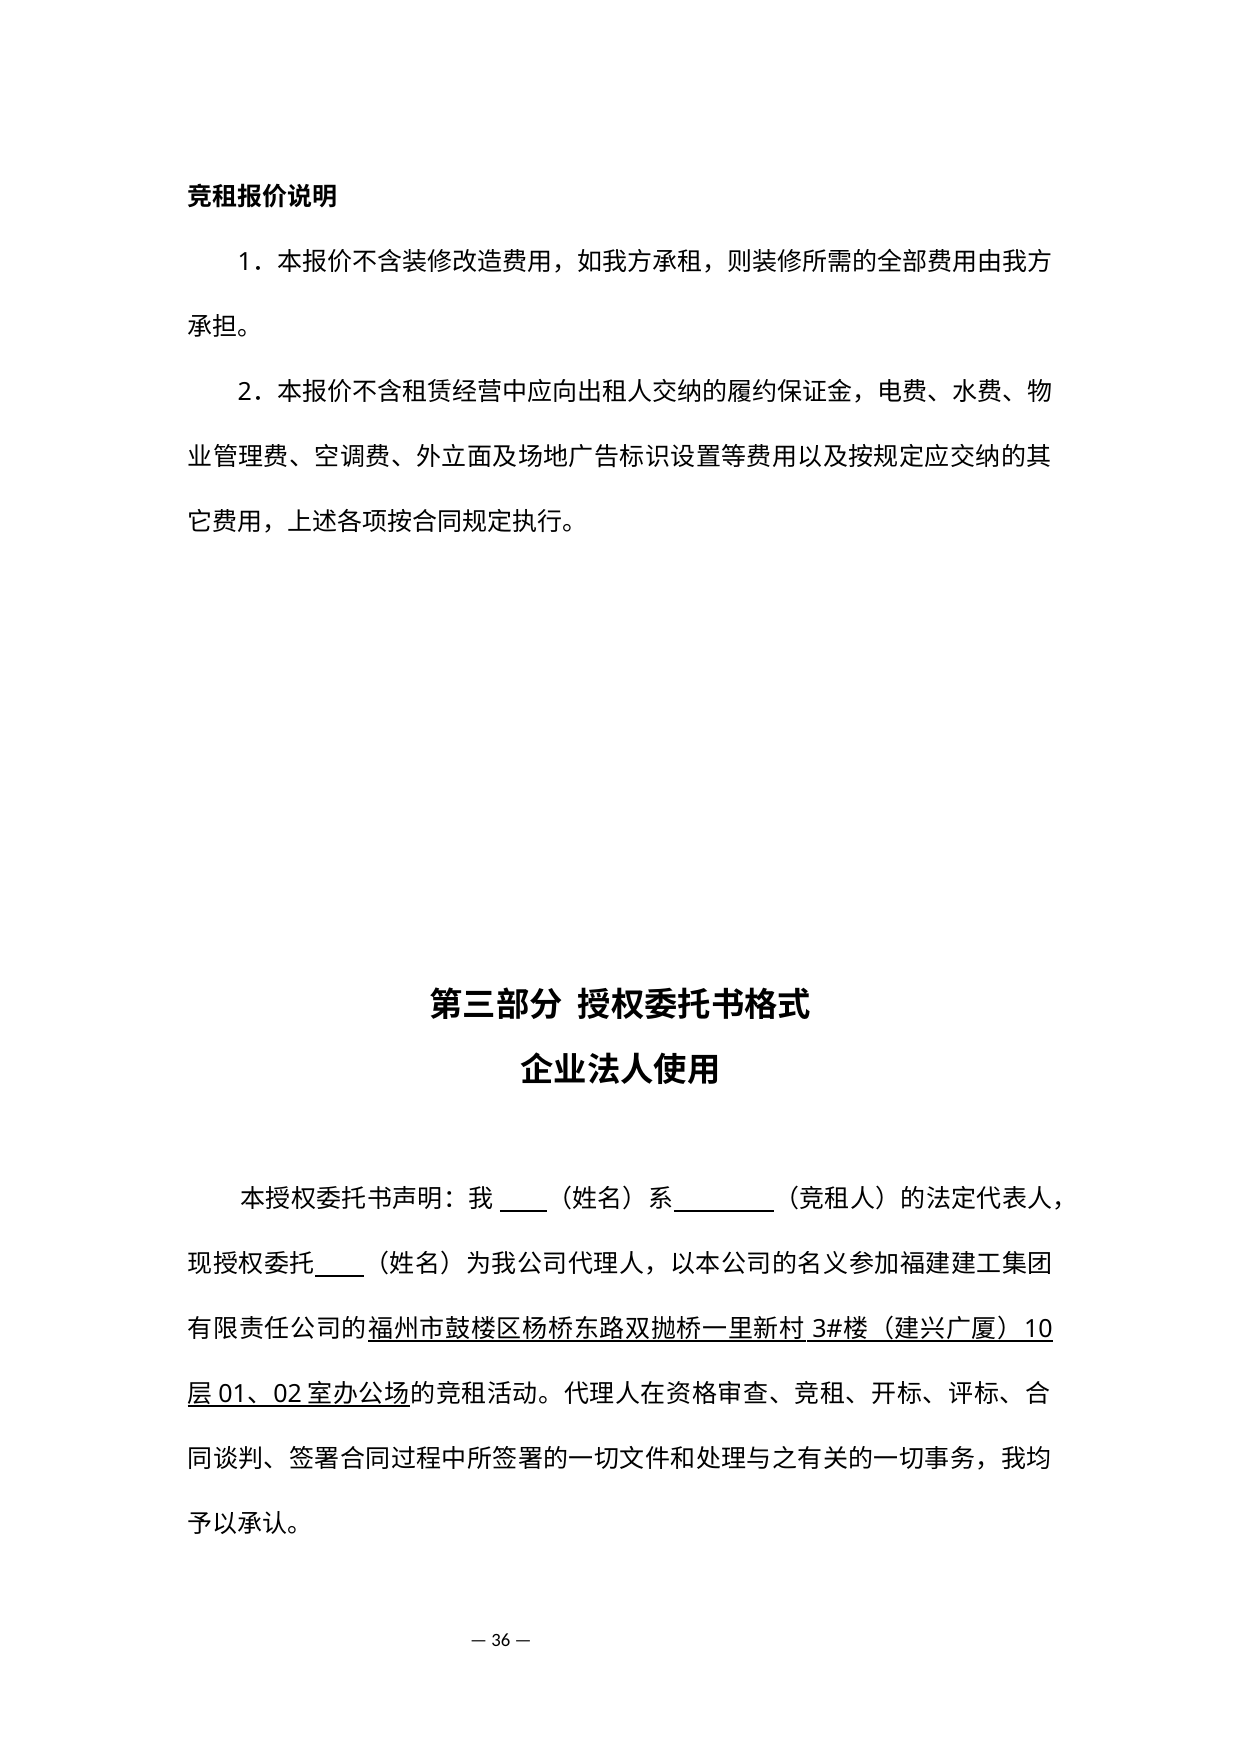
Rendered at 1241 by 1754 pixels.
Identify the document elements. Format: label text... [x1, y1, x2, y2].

text 竞租报价说明 [187, 162, 1053, 227]
text 1．本报价不含装修改造费用，如我方承租，则装修所需的全部费用由我方承担。 [187, 227, 1053, 357]
text 第三部分 授权委托书格式 [187, 969, 1053, 1034]
text 2．本报价不含租赁经营中应向出租人交纳的履约保证金，电费、水费、物业管理费、空调费、外立面及场地广告标识设置等费用以及按规定应交纳的其它费用，上述各项按合同规定执行。 [187, 357, 1053, 552]
text 企业法人使用 [187, 1034, 1053, 1099]
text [187, 1164, 1053, 1554]
